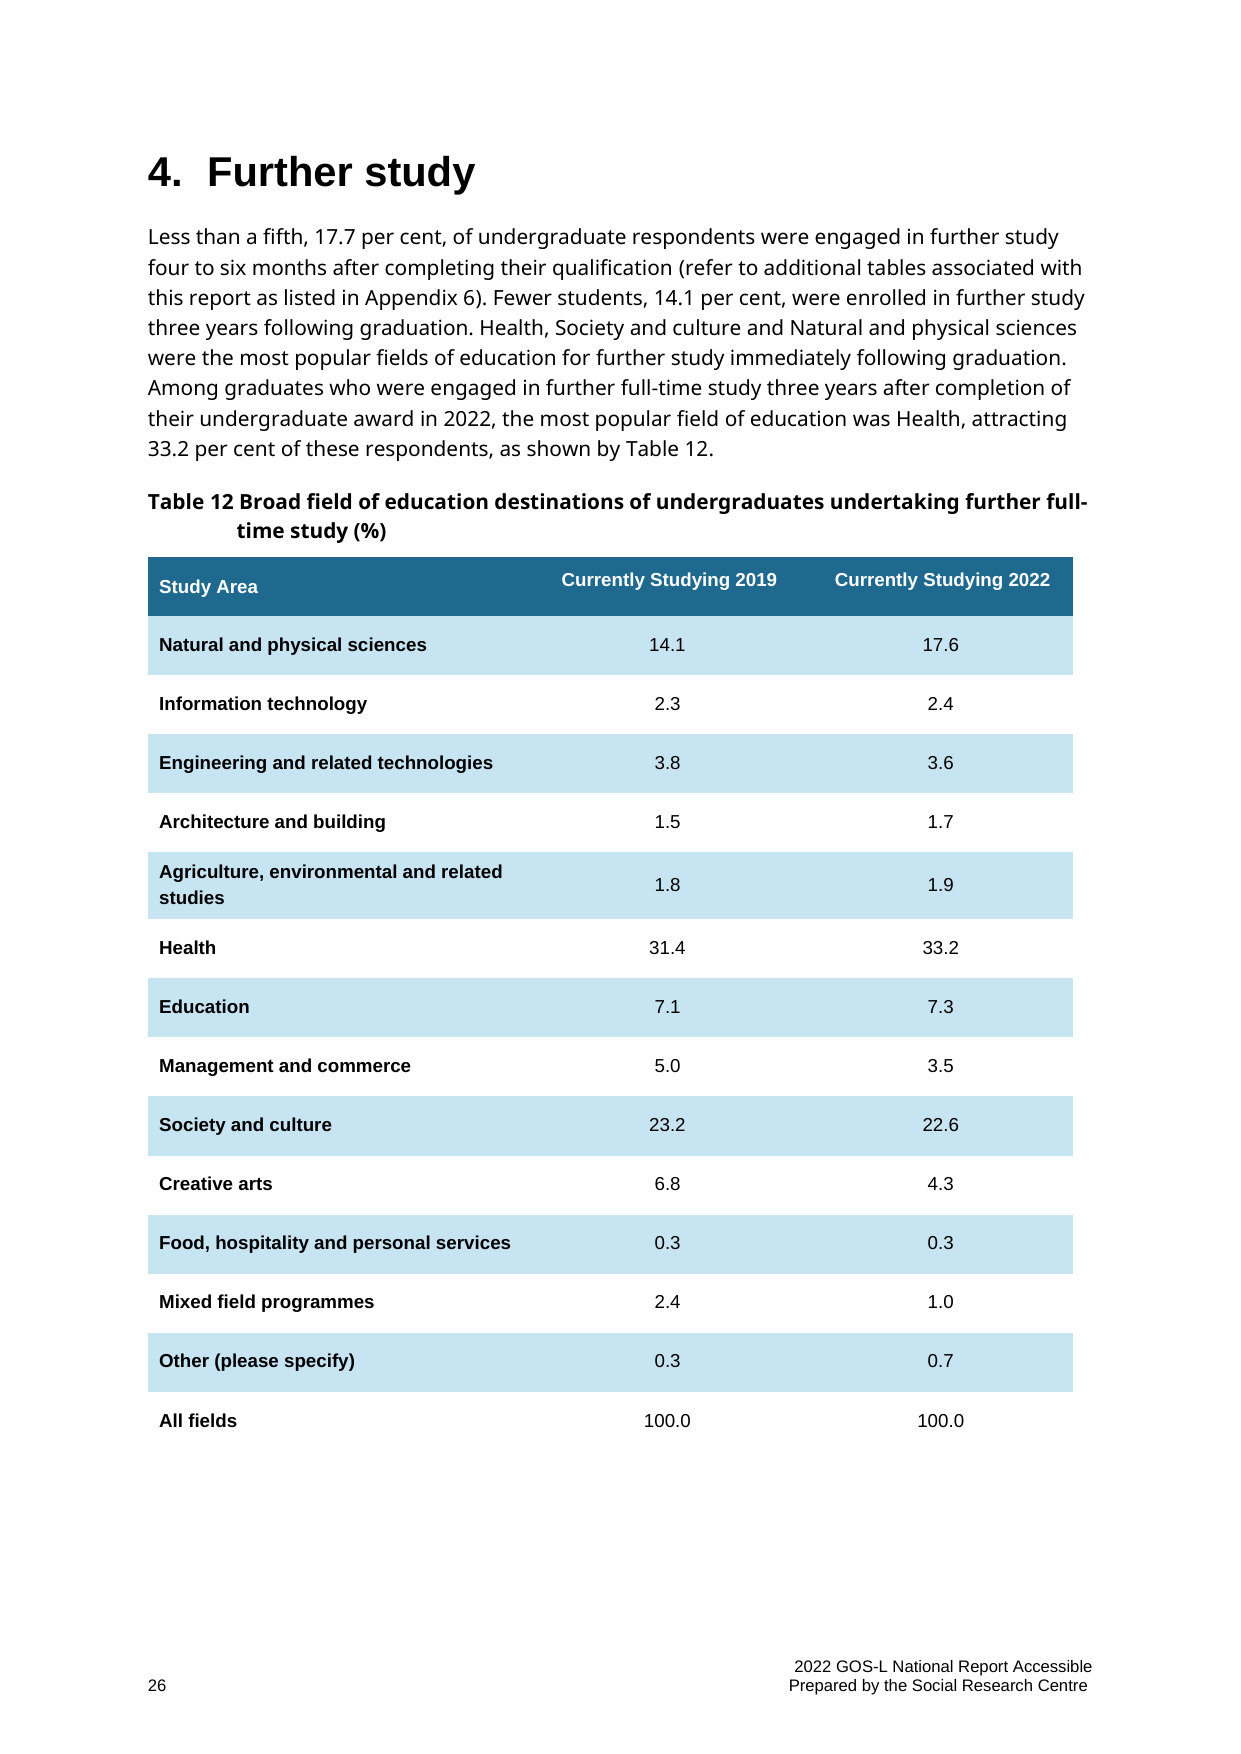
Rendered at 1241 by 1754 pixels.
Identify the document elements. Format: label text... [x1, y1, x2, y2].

table_cell Management and commerce [148, 1038, 527, 1096]
table_header Currently Studying 2019 [527, 557, 811, 616]
table_cell Health [148, 919, 527, 978]
table_cell 31.4 [527, 919, 807, 978]
table_cell 6.8 [527, 1156, 807, 1214]
table_cell 3.6 [807, 734, 1073, 793]
table_cell 22.6 [807, 1096, 1073, 1156]
table_header Currently Studying 2022 [811, 557, 1073, 616]
table_cell Education [148, 978, 527, 1037]
table_cell 0.3 [527, 1333, 807, 1392]
table_cell 1.8 [527, 852, 807, 919]
table_cell All fields [148, 1392, 527, 1451]
table_cell 1.9 [807, 852, 1073, 919]
table_cell 7.3 [807, 978, 1073, 1037]
table_cell 5.0 [527, 1038, 807, 1096]
table_cell 2.4 [527, 1274, 807, 1333]
table_cell Society and culture [148, 1096, 527, 1156]
table_cell Food, hospitality and personal services [148, 1215, 527, 1274]
table_cell Agriculture, environmental and related studies [148, 852, 527, 919]
table_cell 100.0 [807, 1392, 1073, 1451]
table_cell Creative arts [148, 1156, 527, 1214]
table_cell 0.7 [807, 1333, 1073, 1392]
text Less than a fifth, 17.7 per cent, of undergraduate respondents were engaged in further study four to six months after completing their qualification (refer to additional tables associated with this report as listed in Appendix 6). Fewer students, 14.1 per cent, were enrolled in further study three years following graduation. Health, Society and culture and Natural and physical sciences were the most popular fields of education for further study immediately following graduation. Among graduates who were engaged in further full-time study three years after completion of their undergraduate award in 2022, the most popular field of education was Health, attracting 33.2 per cent of these respondents, as shown by Table 12. [148, 221, 1092, 462]
table_cell Other (please specify) [148, 1333, 527, 1392]
table_cell Information technology [148, 675, 527, 734]
table_cell 1.7 [807, 793, 1073, 852]
table_cell 23.2 [527, 1096, 807, 1156]
text Table 12 Broad field of education destinations of undergraduates undertaking further full-time study (%) [148, 487, 1092, 544]
table_cell 0.3 [527, 1215, 807, 1274]
table_cell 17.6 [807, 616, 1073, 675]
table_cell Natural and physical sciences [148, 616, 527, 675]
table_cell 1.5 [527, 793, 807, 852]
table_cell 14.1 [527, 616, 807, 675]
table_cell Architecture and building [148, 793, 527, 852]
table_cell 4.3 [807, 1156, 1073, 1214]
subtitle Further study [148, 148, 1092, 196]
table_header Study Area [148, 557, 527, 616]
table_cell 33.2 [807, 919, 1073, 978]
table_cell 3.5 [807, 1038, 1073, 1096]
table_cell 100.0 [527, 1392, 807, 1451]
table_cell 1.0 [807, 1274, 1073, 1333]
table_cell 2.3 [527, 675, 807, 734]
table_cell 7.1 [527, 978, 807, 1037]
table_cell Engineering and related technologies [148, 734, 527, 793]
table_cell Mixed field programmes [148, 1274, 527, 1333]
table_cell 2.4 [807, 675, 1073, 734]
table_cell 0.3 [807, 1215, 1073, 1274]
table_cell 3.8 [527, 734, 807, 793]
